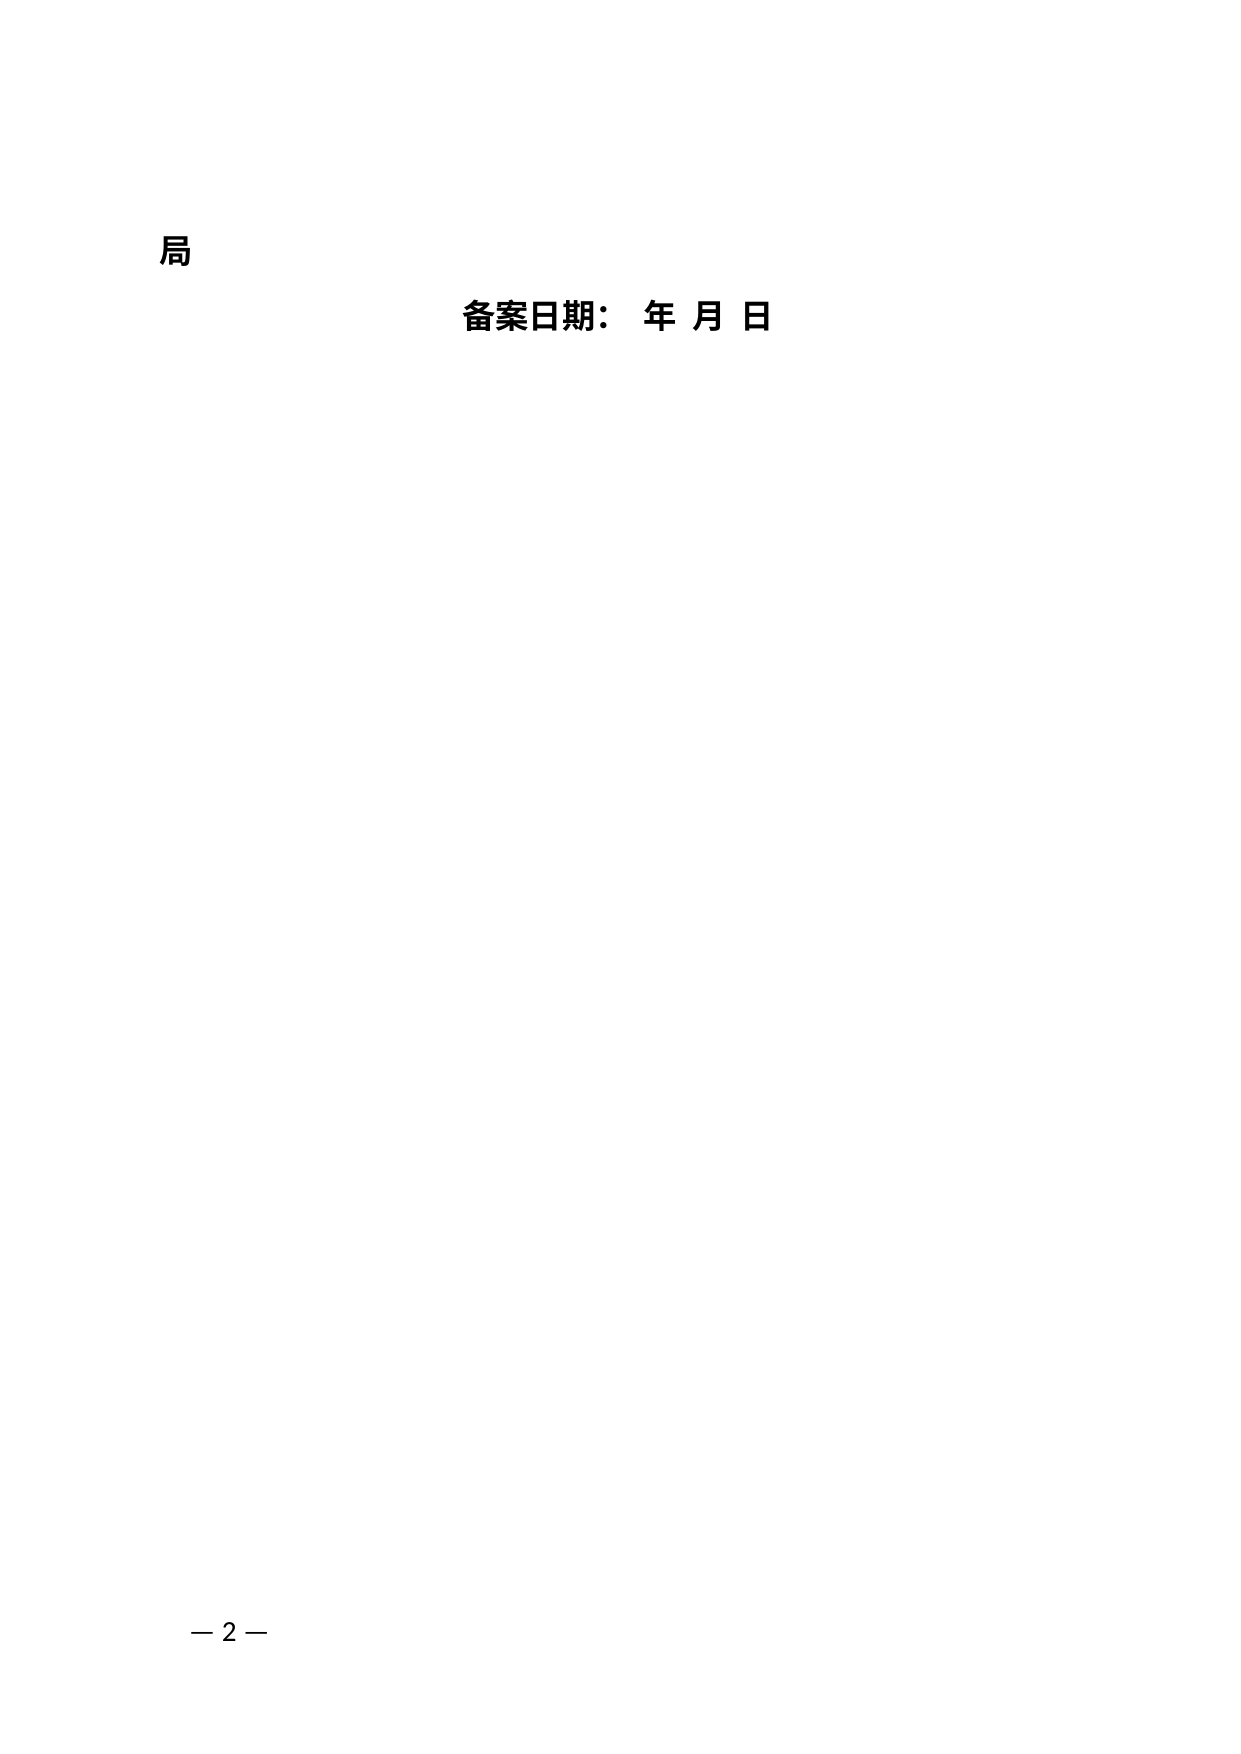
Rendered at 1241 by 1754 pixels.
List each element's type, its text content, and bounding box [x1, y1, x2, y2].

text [159, 217, 1014, 282]
text 备案日期： 年 月 日 [159, 282, 964, 347]
